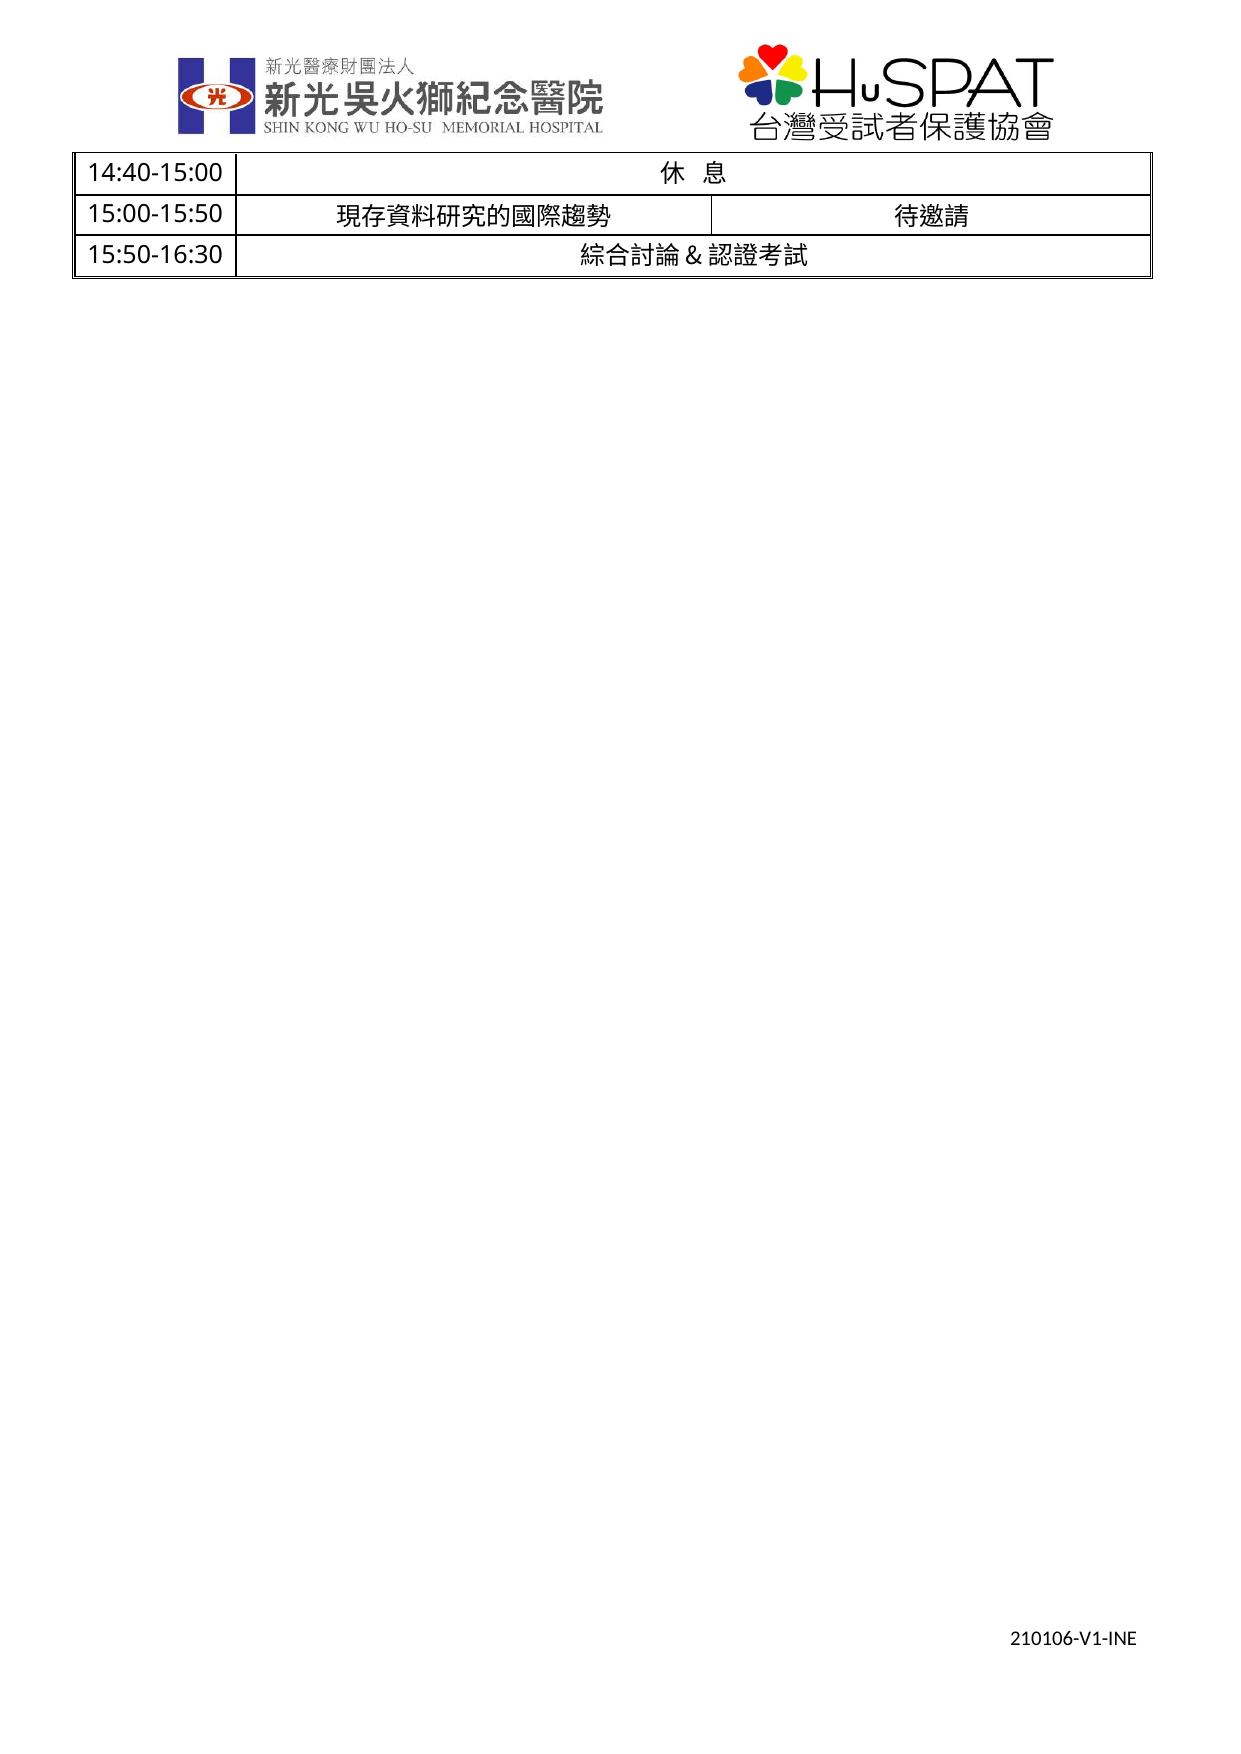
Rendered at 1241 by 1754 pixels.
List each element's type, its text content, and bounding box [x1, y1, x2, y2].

table_cell 待邀請 [712, 196, 1150, 234]
table_cell 15:50-16:30 [76, 236, 235, 276]
table_cell 14:40-15:00 [76, 153, 236, 194]
picture [172, 52, 608, 142]
table_cell 15:00-15:50 [76, 196, 235, 234]
table_cell 休 息 [237, 153, 1150, 194]
table_cell 現存資料研究的國際趨勢 [237, 196, 711, 234]
table_cell 綜合討論 & 認證考試 [237, 236, 1150, 276]
picture [738, 44, 1054, 142]
